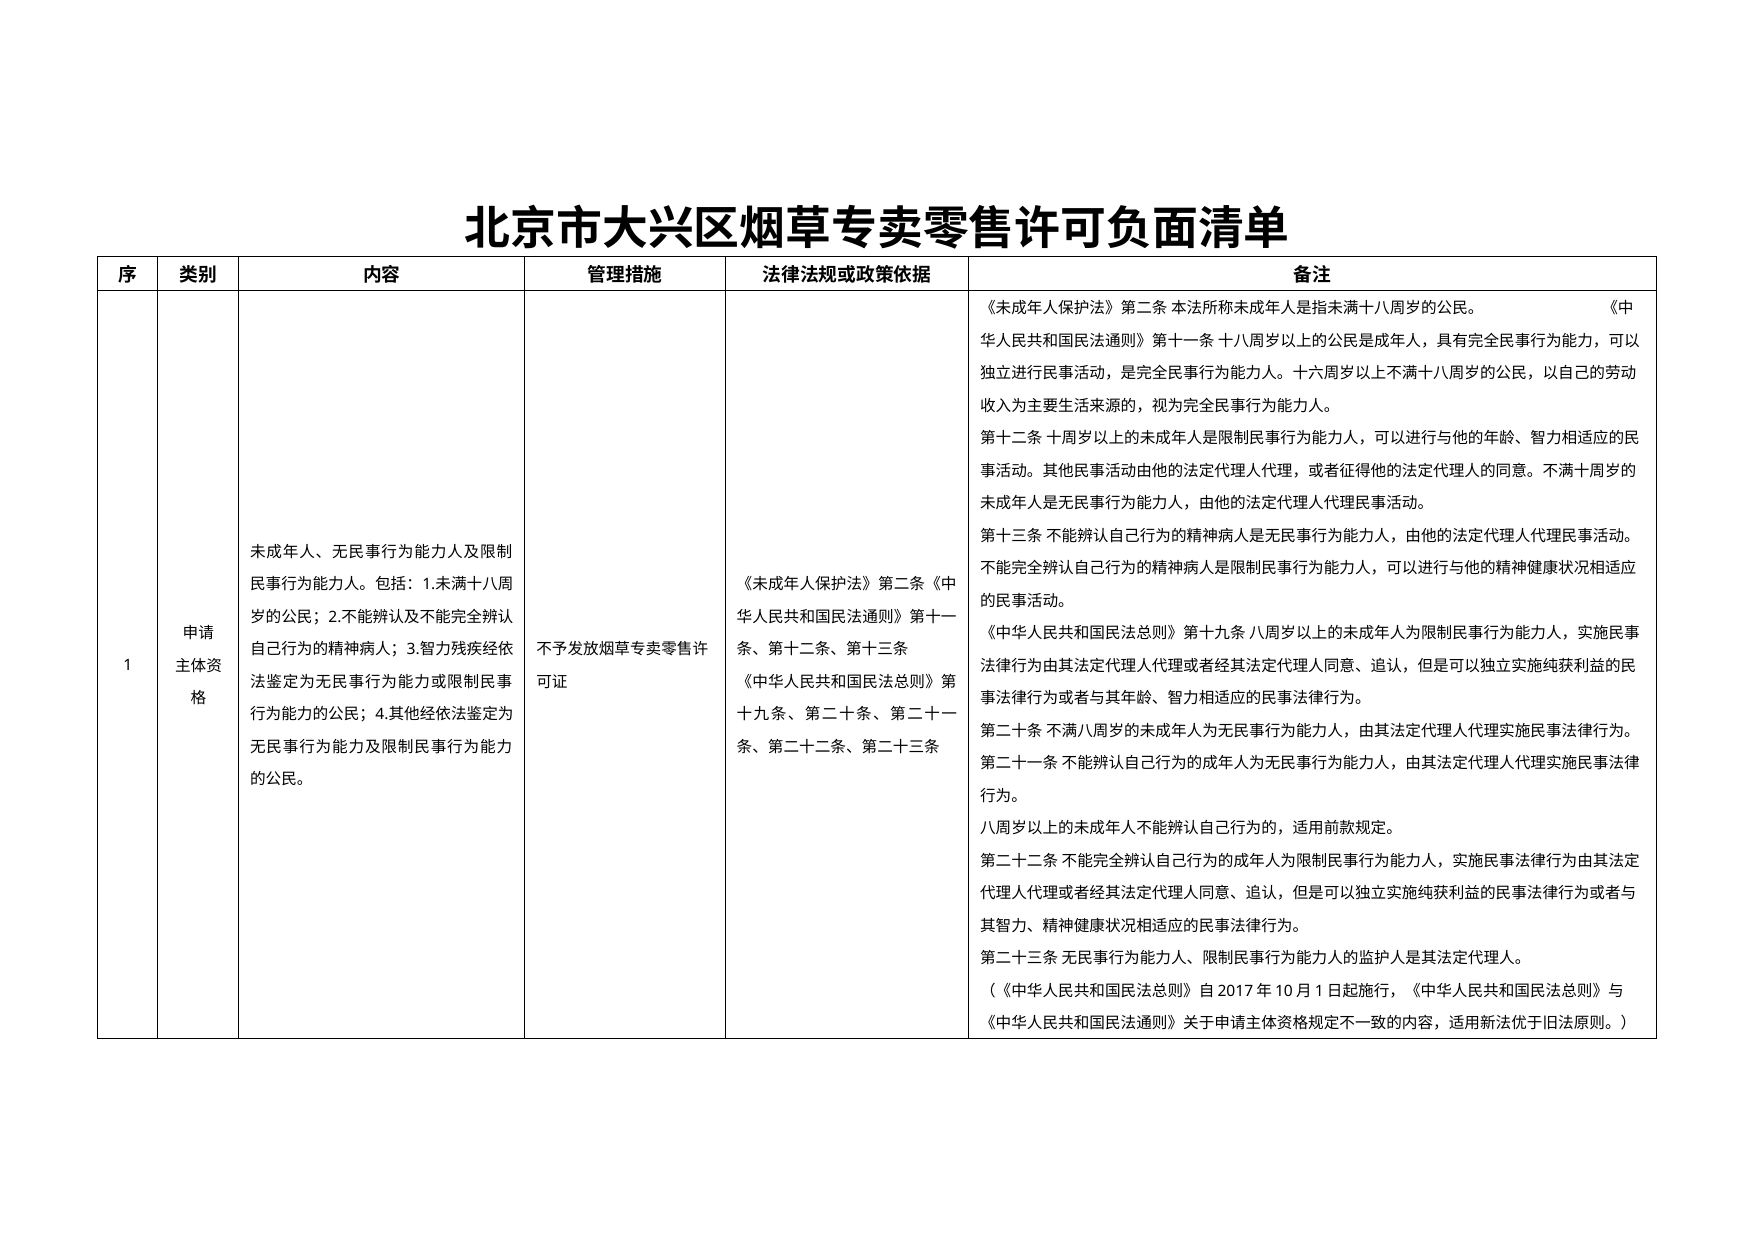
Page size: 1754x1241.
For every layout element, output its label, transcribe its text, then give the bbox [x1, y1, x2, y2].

table_cell 未成年人、无民事行为能力人及限制民事行为能力人。包括：1.未满十八周岁的公民；2.不能辨认及不能完全辨认自己行为的精神病人；3.智力残疾经依法鉴定为无民事行为能力或限制民事行为能力的公民；4.其他经依法鉴定为无民事行为能力及限制民事行为能力的公民。 [239, 291, 524, 1038]
table_cell 《未成年人保护法》第二条《中华人民共和国民法通则》第十一条、第十二条、第十三条 《中华人民共和国民法总则》第十九条、第二十条、第二十一条、第二十二条、第二十三条 [726, 291, 968, 1038]
table_cell 内容 [239, 257, 524, 289]
table_cell 1 [98, 291, 157, 1038]
table_cell 类别 [158, 257, 238, 289]
table_cell 不予发放烟草专卖零售许可证 [525, 291, 725, 1038]
table_cell 《未成年人保护法》第二条 本法所称未成年人是指未满十八周岁的公民。 《中华人民共和国民法通则》第十一条 十八周岁以上的公民是成年人，具有完全民事行为能力，可以独立进行民事活动，是完全民事行为能力人。十六周岁以上不满十八周岁的公民，以自己的劳动收入为主要生活来源的，视为完全民事行为能力人。 第十二条 十周岁以上的未成年人是限制民事行为能力人，可以进行与他的年龄、智力相适应的民事活动。其他民事活动由他的法定代理人代理，或者征得他的法定代理人的同意。不满十周岁的未成年人是无民事行为能力人，由他的法定代理人代理民事活动。 第十三条 不能辨认自己行为的精神病人是无民事行为能力人，由他的法定代理人代理民事活动。不能完全辨认自己行为的精神病人是限制民事行为能力人，可以进行与他的精神健康状况相适应的民事活动。 《中华人民共和国民法总则》第十九条 八周岁以上的未成年人为限制民事行为能力人，实施民事法律行为由其法定代理人代理或者经其法定代理人同意、追认，但是可以独立实施纯获利益的民事法律行为或者与其年龄、智力相适应的民事法律行为。 第二十条 不满八周岁的未成年人为无民事行为能力人，由其法定代理人代理实施民事法律行为。 第二十一条 不能辨认自己行为的成年人为无民事行为能力人，由其法定代理人代理实施民事法律行为。 八周岁以上的未成年人不能辨认自己行为的，适用前款规定。 第二十二条 不能完全辨认自己行为的成年人为限制民事行为能力人，实施民事法律行为由其法定代理人代理或者经其法定代理人同意、追认，但是可以独立实施纯获利益的民事法律行为或者与其智力、精神健康状况相适应的民事法律行为。 第二十三条 无民事行为能力人、限制民事行为能力人的监护人是其法定代理人。 （《中华人民共和国民法总则》自施行，《中华人民共和国民法总则》与《中华人民共和国民法通则》关于申请主体资格规定不一致的内容，适用新法优于旧法原则。） [969, 291, 1656, 1038]
table_cell 序 [98, 257, 157, 289]
table_header 北京市大兴区烟草专卖零售许可负面清单 [98, 198, 1656, 256]
table_cell 法律法规或政策依据 [726, 257, 968, 289]
table_cell 备注 [969, 257, 1656, 289]
table_cell 申请 主体资格 [158, 291, 238, 1038]
table_cell 管理措施 [525, 257, 725, 289]
